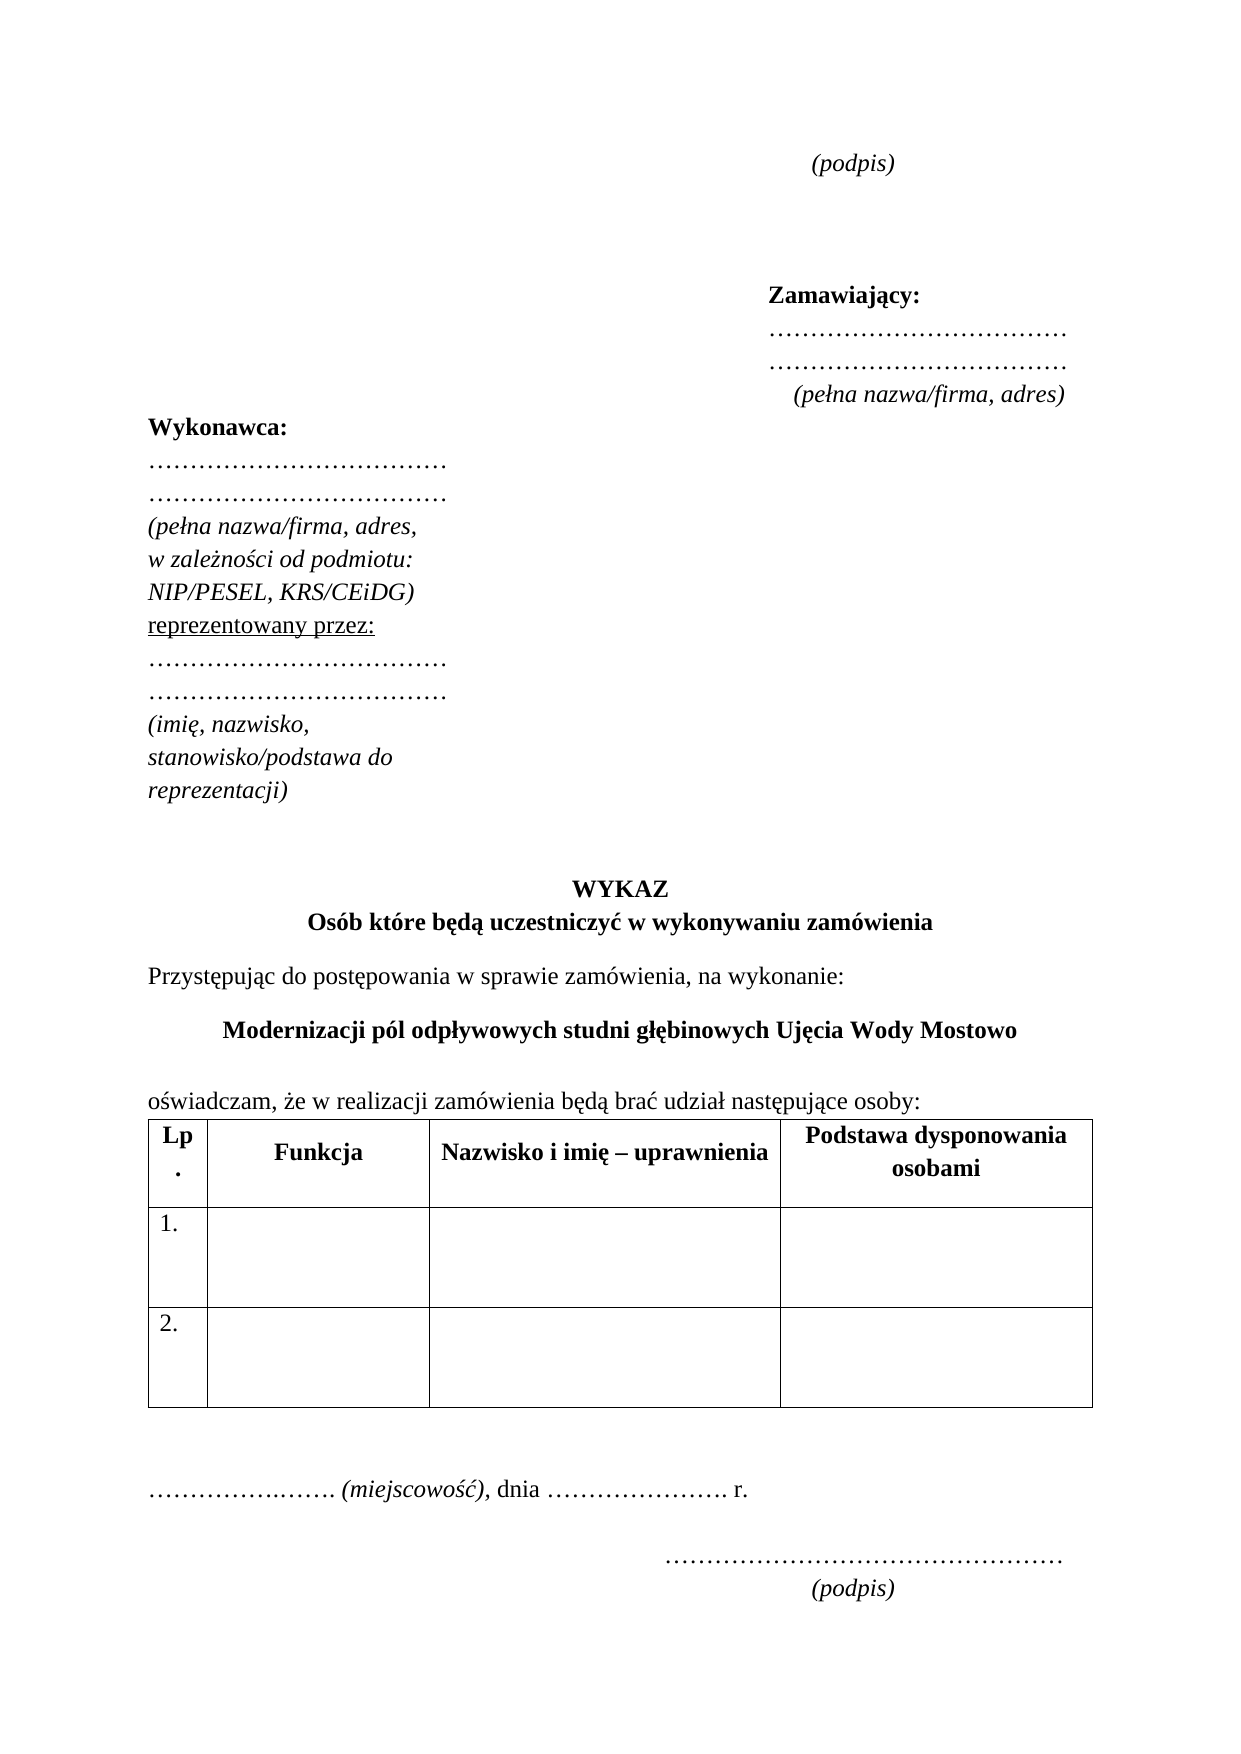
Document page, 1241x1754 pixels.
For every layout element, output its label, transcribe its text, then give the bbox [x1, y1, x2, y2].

table_header Lp. [149, 1120, 207, 1207]
text ……………………………………………………………… [148, 643, 472, 705]
text oświadczam, że w realizacji zamówienia będą brać udział następujące osoby: [148, 1086, 1093, 1115]
text Osób które będą uczestniczyć w wykonywaniu zamówienia [148, 907, 1093, 936]
text Przystępując do postępowania w sprawie zamówienia, na wykonanie: [148, 961, 1093, 990]
text Modernizacji pól odpływowych studni głębinowych Ujęcia Wody Mostowo [148, 1015, 1093, 1043]
text (podpis) [738, 148, 1093, 176]
text (pełna nazwa/firma, adres) [768, 379, 1093, 407]
text (imię, nazwisko, stanowisko/podstawa do reprezentacji) [148, 709, 472, 804]
text reprezentowany przez: [148, 610, 1093, 639]
text WYKAZ [148, 874, 1093, 903]
table_cell 1. [149, 1208, 207, 1307]
table_header Funkcja [208, 1120, 429, 1207]
text ………………………………………… [148, 1540, 1093, 1569]
table_cell [430, 1208, 780, 1307]
text (podpis) [738, 1573, 1093, 1602]
text Wykonawca: [148, 412, 1093, 441]
table_header Podstawa dysponowania osobami [781, 1120, 1092, 1207]
table_cell [208, 1308, 429, 1407]
text ……………………………………………………………… [148, 445, 472, 507]
table_cell 2. [149, 1308, 207, 1407]
text Zamawiający: [694, 280, 1093, 308]
table_cell [781, 1208, 1092, 1307]
table_cell [781, 1308, 1092, 1407]
text ……………………………………………………………… [768, 313, 1093, 374]
table_cell [430, 1308, 780, 1407]
text (pełna nazwa/firma, adres, w zależności od podmiotu: NIP/PESEL, KRS/CEiDG) [148, 511, 472, 606]
table_cell [208, 1208, 429, 1307]
text …………….……. (miejscowość), dnia …………………. r. [148, 1474, 1093, 1503]
table_header Nazwisko i imię – uprawnienia [430, 1120, 780, 1207]
